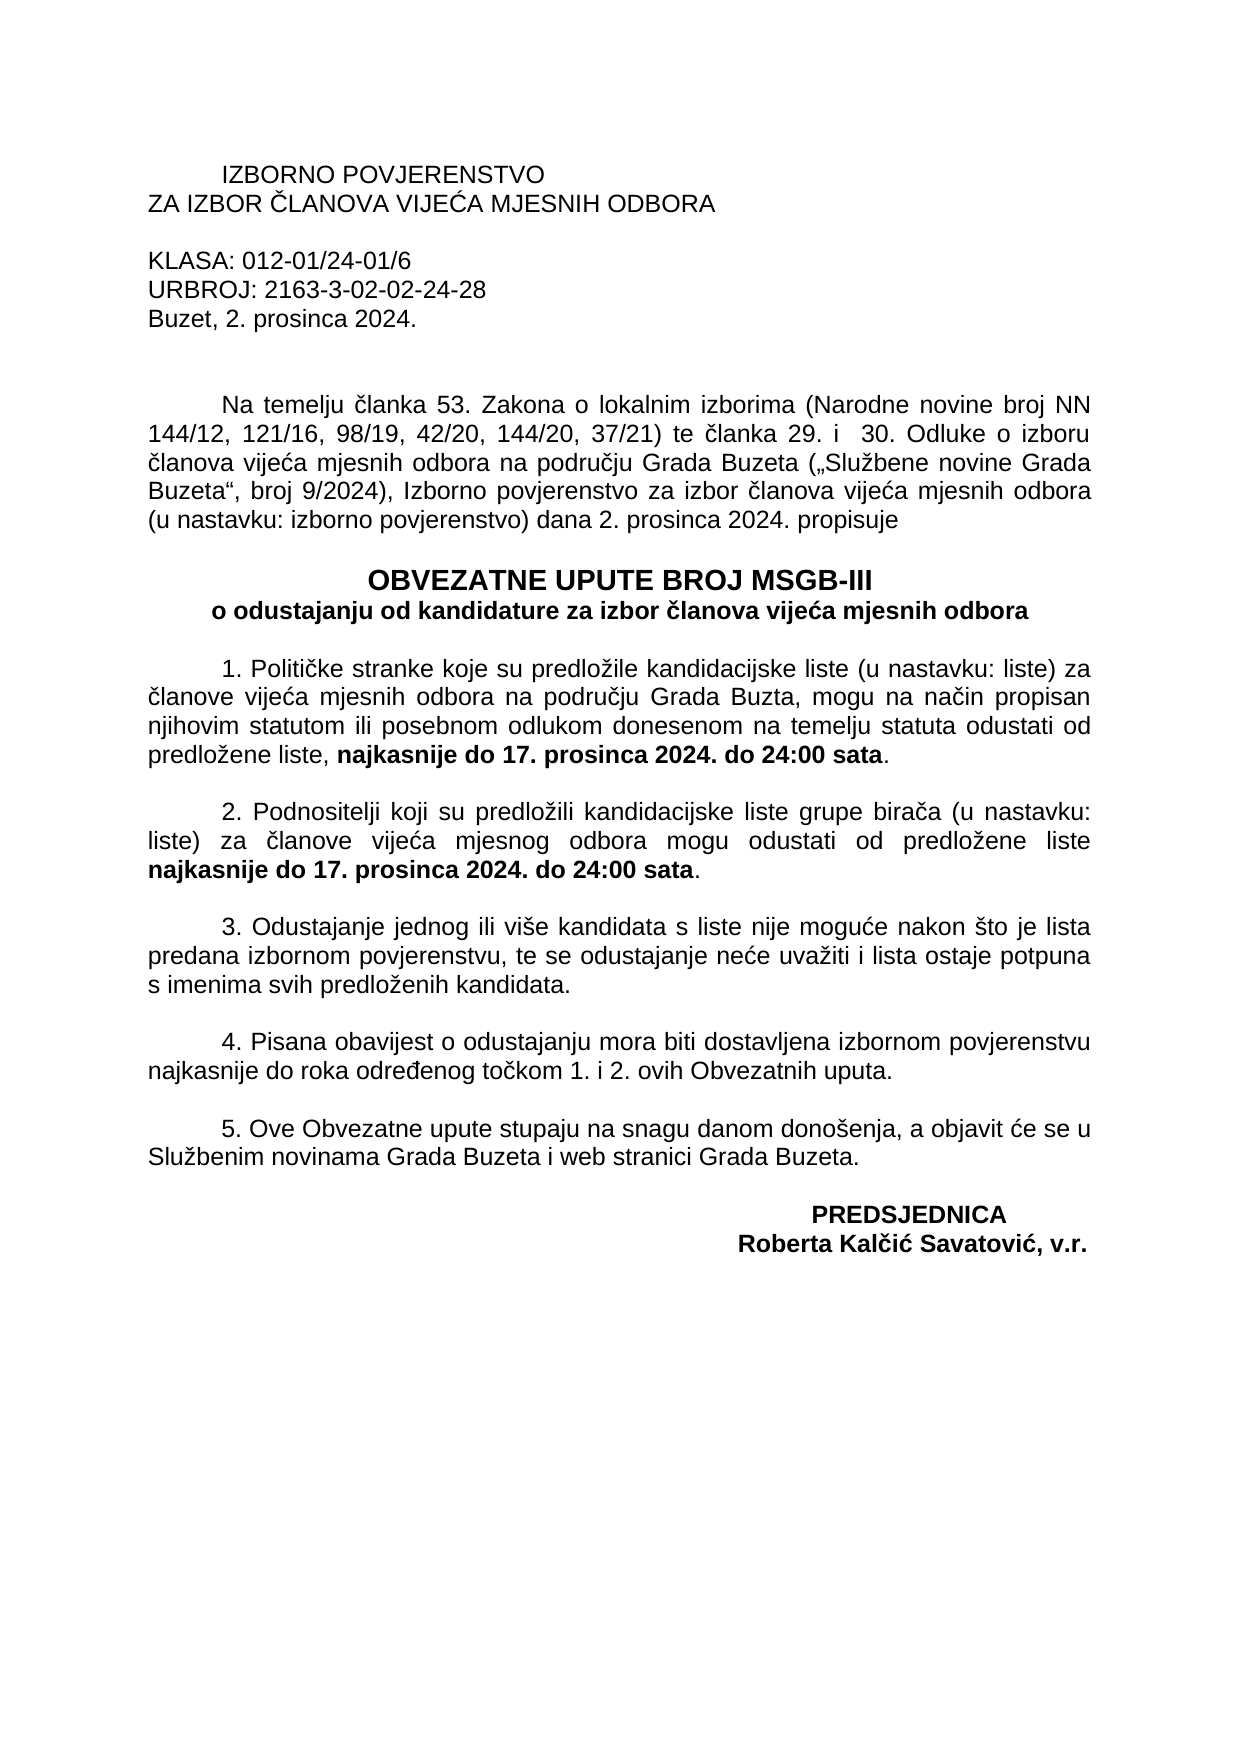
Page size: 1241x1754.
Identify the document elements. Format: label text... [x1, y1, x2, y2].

text 1. Političke stranke koje su predložile kandidacijske liste (u nastavku: liste) za članove vijeća mjesnih odbora na području Grada Buzta, mogu na način propisan njihovim statutom ili posebnom odlukom donesenom na temelju statuta odustati od predložene liste, najkasnije do 17. prosinca 2024. do 24:00 sata. [148, 653, 1093, 768]
text Na temelju članka 53. Zakona o lokalnim izborima (Narodne novine broj NN 144/12, 121/16, 98/19, 42/20, 144/20, 37/21) te članka 29. i 30. Odluke o izboru članova vijeća mjesnih odbora na području Grada Buzeta („Službene novine Grada Buzeta“, broj 9/2024), Izborno povjerenstvo za izbor članova vijeća mjesnih odbora (u nastavku: izborno povjerenstvo) dana 2. prosinca 2024. propisuje [148, 390, 1093, 534]
text ZA IZBOR ČLANOVA VIJEĆA MJESNIH ODBORA [148, 189, 1093, 217]
text KLASA: 012-01/24-01/6 [148, 246, 1093, 275]
text IZBORNO POVJERENSTVO [148, 160, 1093, 189]
text 4. Pisana obavijest o odustajanju mora biti dostavljena izbornom povjerenstvu najkasnije do roka određenog točkom 1. i 2. ovih Obvezatnih uputa. [148, 1027, 1093, 1085]
subtitle OBVEZATNE UPUTE BROJ MSGB-III [148, 562, 1093, 596]
text Roberta Kalčić Savatović, v.r. [148, 1228, 1093, 1257]
text PREDSJEDNICA [738, 1200, 1093, 1228]
text o odustajanju od kandidature za izbor članova vijeća mjesnih odbora [148, 596, 1093, 625]
text 3. Odustajanje jednog ili više kandidata s liste nije moguće nakon što je lista predana izbornom povjerenstvu, te se odustajanje neće uvažiti i lista ostaje potpuna s imenima svih predloženih kandidata. [148, 912, 1093, 998]
text 5. Ove Obvezatne upute stupaju na snagu danom donošenja, a objavit će se u Službenim novinama Grada Buzeta i web stranici Grada Buzeta. [148, 1113, 1093, 1171]
text 2. Podnositelji koji su predložili kandidacijske liste grupe birača (u nastavku: liste) za članove vijeća mjesnog odbora mogu odustati od predložene liste najkasnije do 17. prosinca 2024. do 24:00 sata. [148, 797, 1093, 883]
text URBROJ: 2163-3-02-02-24-28 [148, 275, 1093, 304]
text Buzet, 2. prosinca 2024. [148, 304, 1093, 332]
